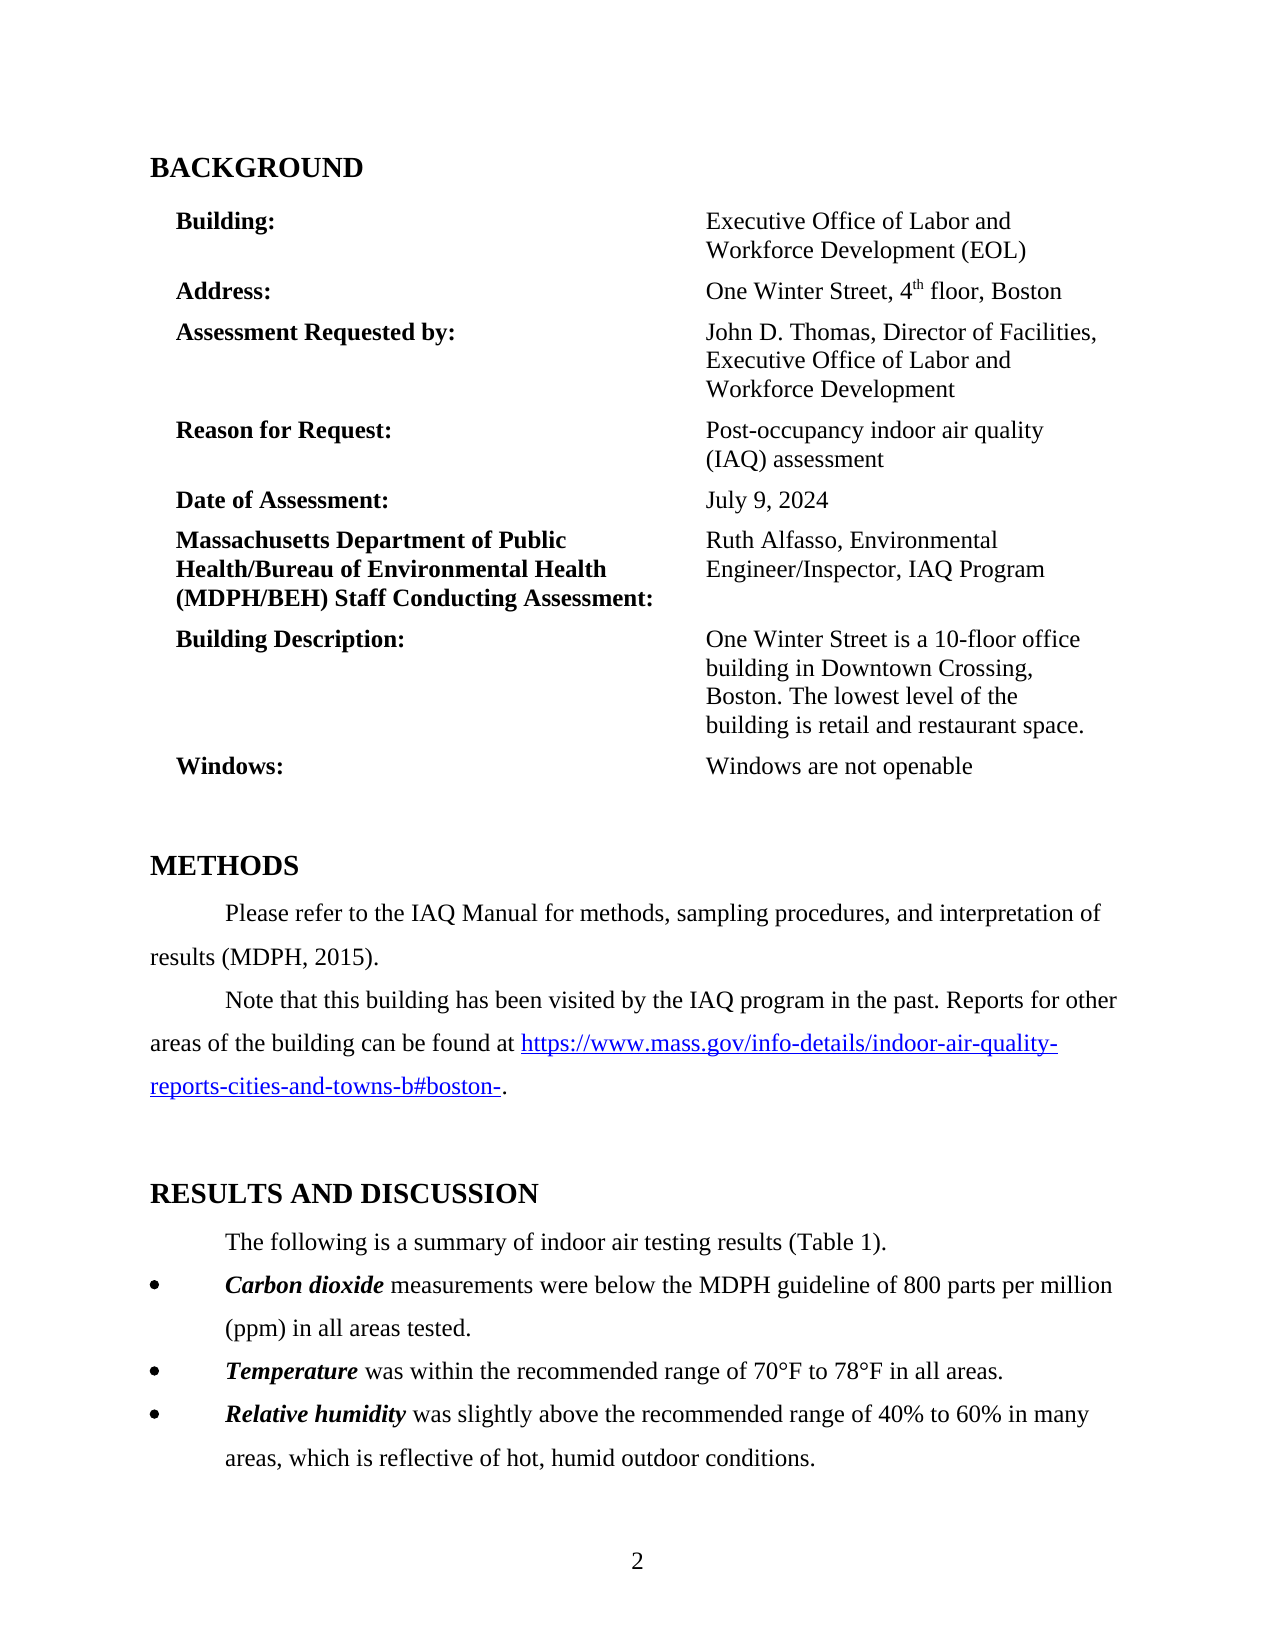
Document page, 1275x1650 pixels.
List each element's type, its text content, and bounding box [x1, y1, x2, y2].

table_cell Date of Assessment: [164, 479, 694, 519]
table_cell One Winter Street is a 10-floor office building in Downtown Crossing, Boston. The lowest level of the building is retail and restaurant space. [694, 618, 1111, 745]
text Note that this building has been visited by the IAQ program in the past. Reports for other areas of the building can be found at https://www.mass.gov/info-details/indoor-air-quality-reports-cities-and-towns-b#boston-. [150, 985, 1125, 1100]
table_header Executive Office of Labor and Workforce Development (EOL) [694, 200, 1111, 270]
table_cell Ruth Alfasso, Environmental Engineer/Inspector, IAQ Program [694, 520, 1111, 618]
table_cell Building Description: [164, 618, 694, 745]
text The following is a summary of indoor air testing results (Table 1). [150, 1227, 1125, 1256]
table_header Building: [164, 200, 694, 270]
table_cell Windows are not openable [694, 745, 1111, 786]
list Carbon dioxide measurements were below the MDPH guideline of 800 parts per million (ppm) in all areas tested. [150, 1270, 1125, 1342]
table_cell Assessment Requested by: [164, 311, 694, 409]
table_cell Address: [164, 270, 694, 311]
subtitle METHODS [150, 848, 1125, 882]
table_cell July 9, 2024 [694, 479, 1111, 519]
table_cell Reason for Request: [164, 409, 694, 479]
subtitle RESULTS AND DISCUSSION [150, 1177, 1125, 1210]
text Please refer to the IAQ Manual for methods, sampling procedures, and interpretation of results (MDPH, 2015). [150, 898, 1125, 970]
table_cell One Winter Street, 4th floor, Boston [694, 270, 1111, 311]
list Relative humidity was slightly above the recommended range of 40% to 60% in many areas, which is reflective of hot, humid outdoor conditions. [150, 1399, 1125, 1471]
subtitle BACKGROUND [150, 150, 1125, 183]
table_cell John D. Thomas, Director of Facilities, Executive Office of Labor and Workforce Development [694, 311, 1111, 409]
table_cell Post-occupancy indoor air quality (IAQ) assessment [694, 409, 1111, 479]
table_cell Massachusetts Department of Public Health/Bureau of Environmental Health (MDPH/BEH) Staff Conducting Assessment: [164, 520, 694, 618]
list Temperature was within the recommended range of 70°F to 78°F in all areas. [150, 1356, 1125, 1385]
table_cell Windows: [164, 745, 694, 786]
